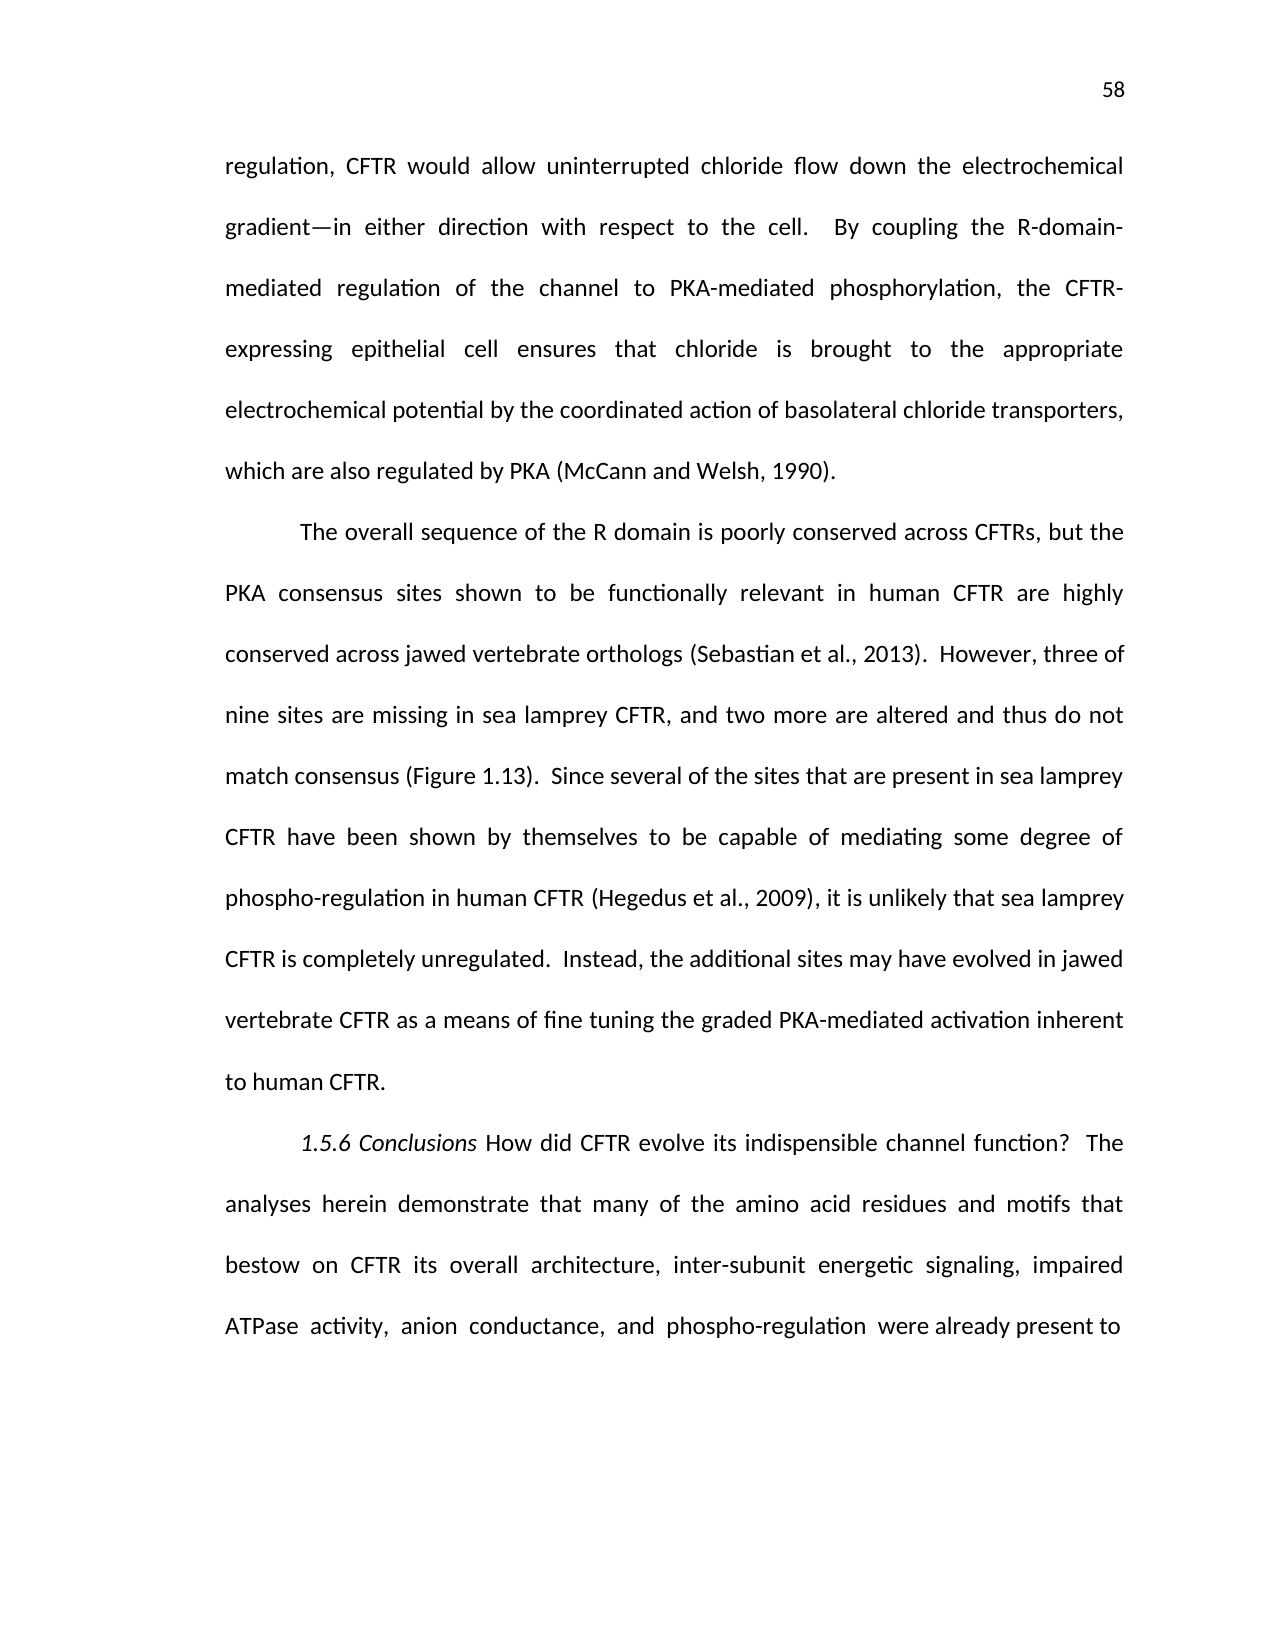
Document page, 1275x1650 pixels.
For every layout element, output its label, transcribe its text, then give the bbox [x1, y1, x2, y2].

text The overall sequence of the R domain is poorly conserved across CFTRs, but the PKA consensus sites shown to be functionally relevant in human CFTR are highly conserved across jawed vertebrate orthologs (Sebastian et al., 2013). However, three of nine sites are missing in sea lamprey CFTR, and two more are altered and thus do not match consensus (Figure 1.13). Since several of the sites that are present in sea lamprey CFTR have been shown by themselves to be capable of mediating some degree of phospho-regulation in human CFTR (Hegedus et al., 2009), it is unlikely that sea lamprey CFTR is completely unregulated. Instead, the additional sites may have evolved in jawed vertebrate CFTR as a means of fine tuning the graded PKA-mediated activation inherent to human CFTR. [225, 516, 1125, 1096]
text 1.5.6 Conclusions How did CFTR evolve its indispensible channel function? The analyses herein demonstrate that many of the amino acid residues and motifs that bestow on CFTR its overall architecture, inter-subunit energetic signaling, impaired ATPase activity, anion conductance, and phospho-regulation were already present to [225, 1127, 1125, 1340]
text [225, 150, 1125, 486]
